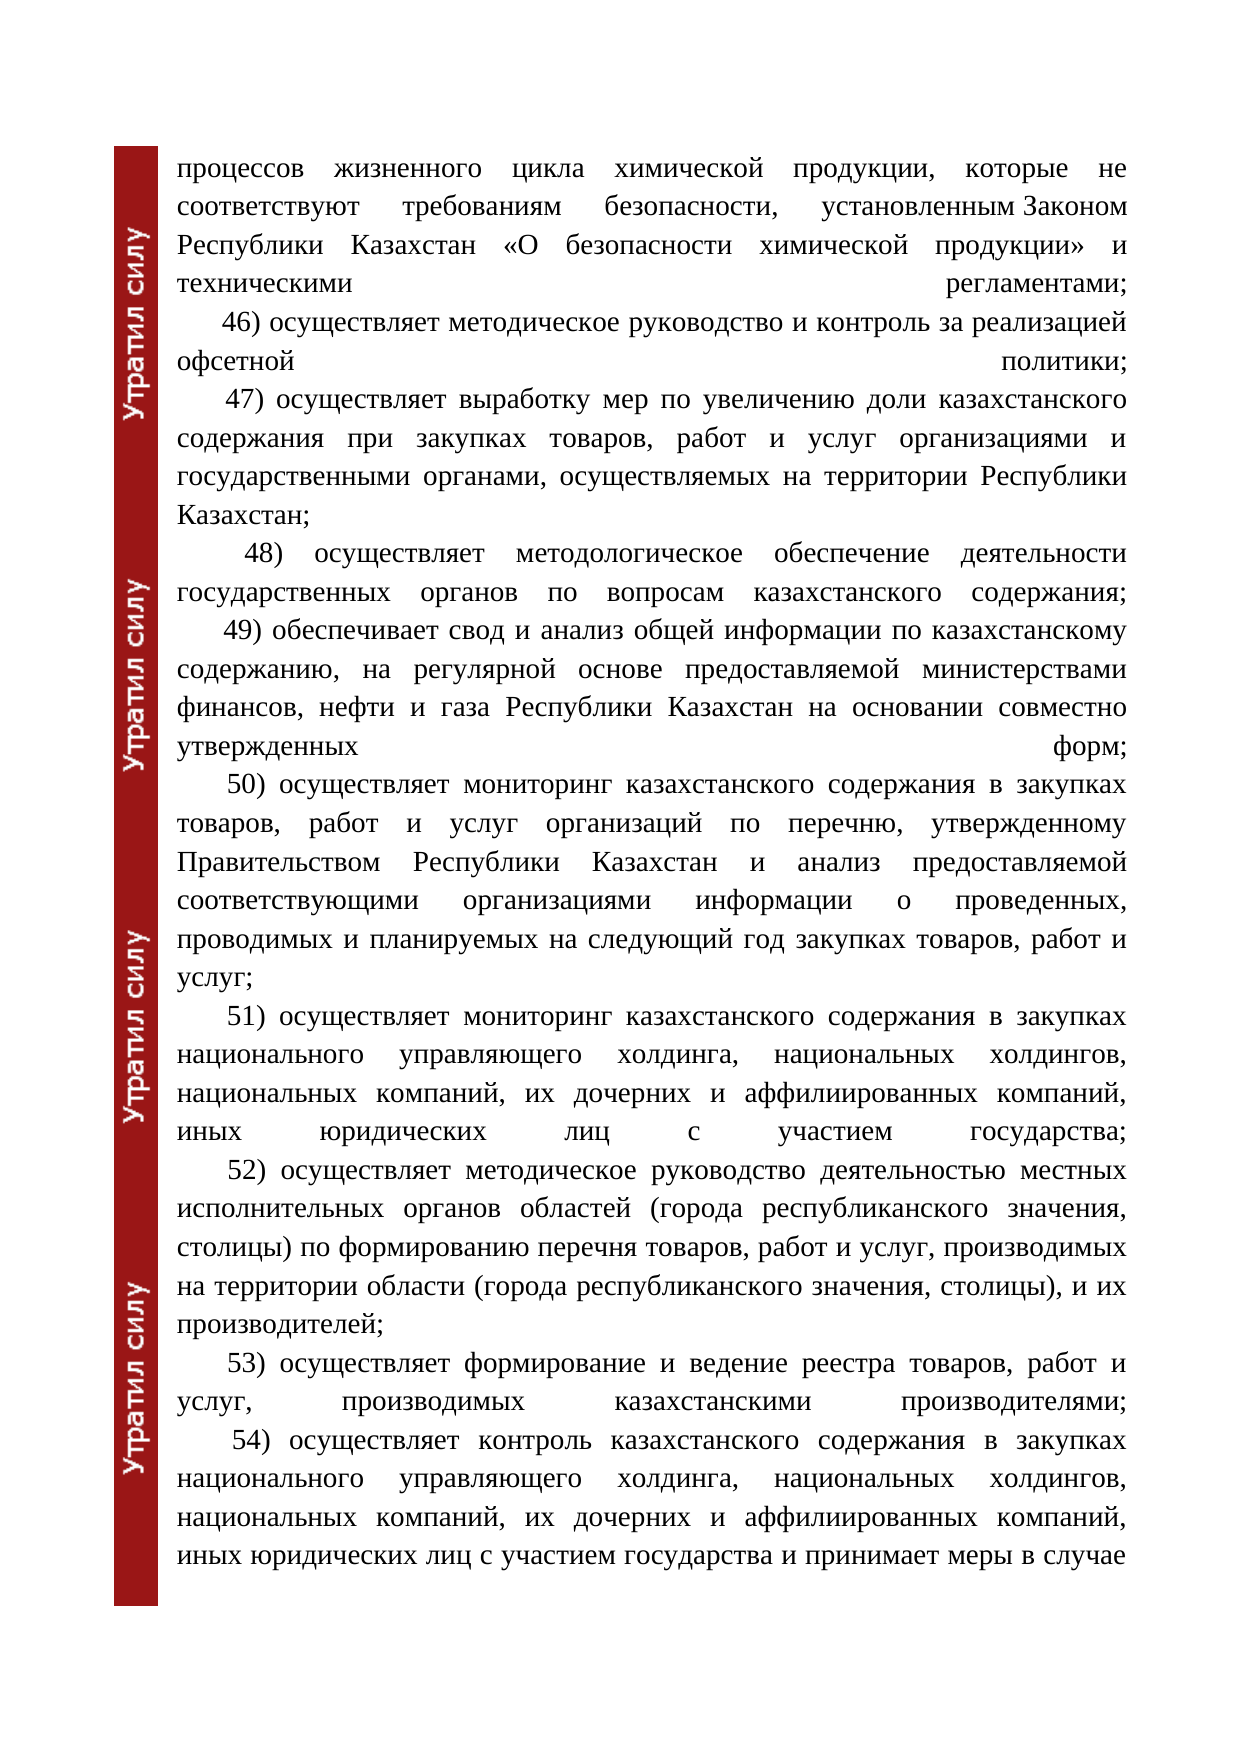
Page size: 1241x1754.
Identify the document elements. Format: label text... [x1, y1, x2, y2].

picture [114, 146, 158, 150]
picture [114, 1571, 158, 1606]
